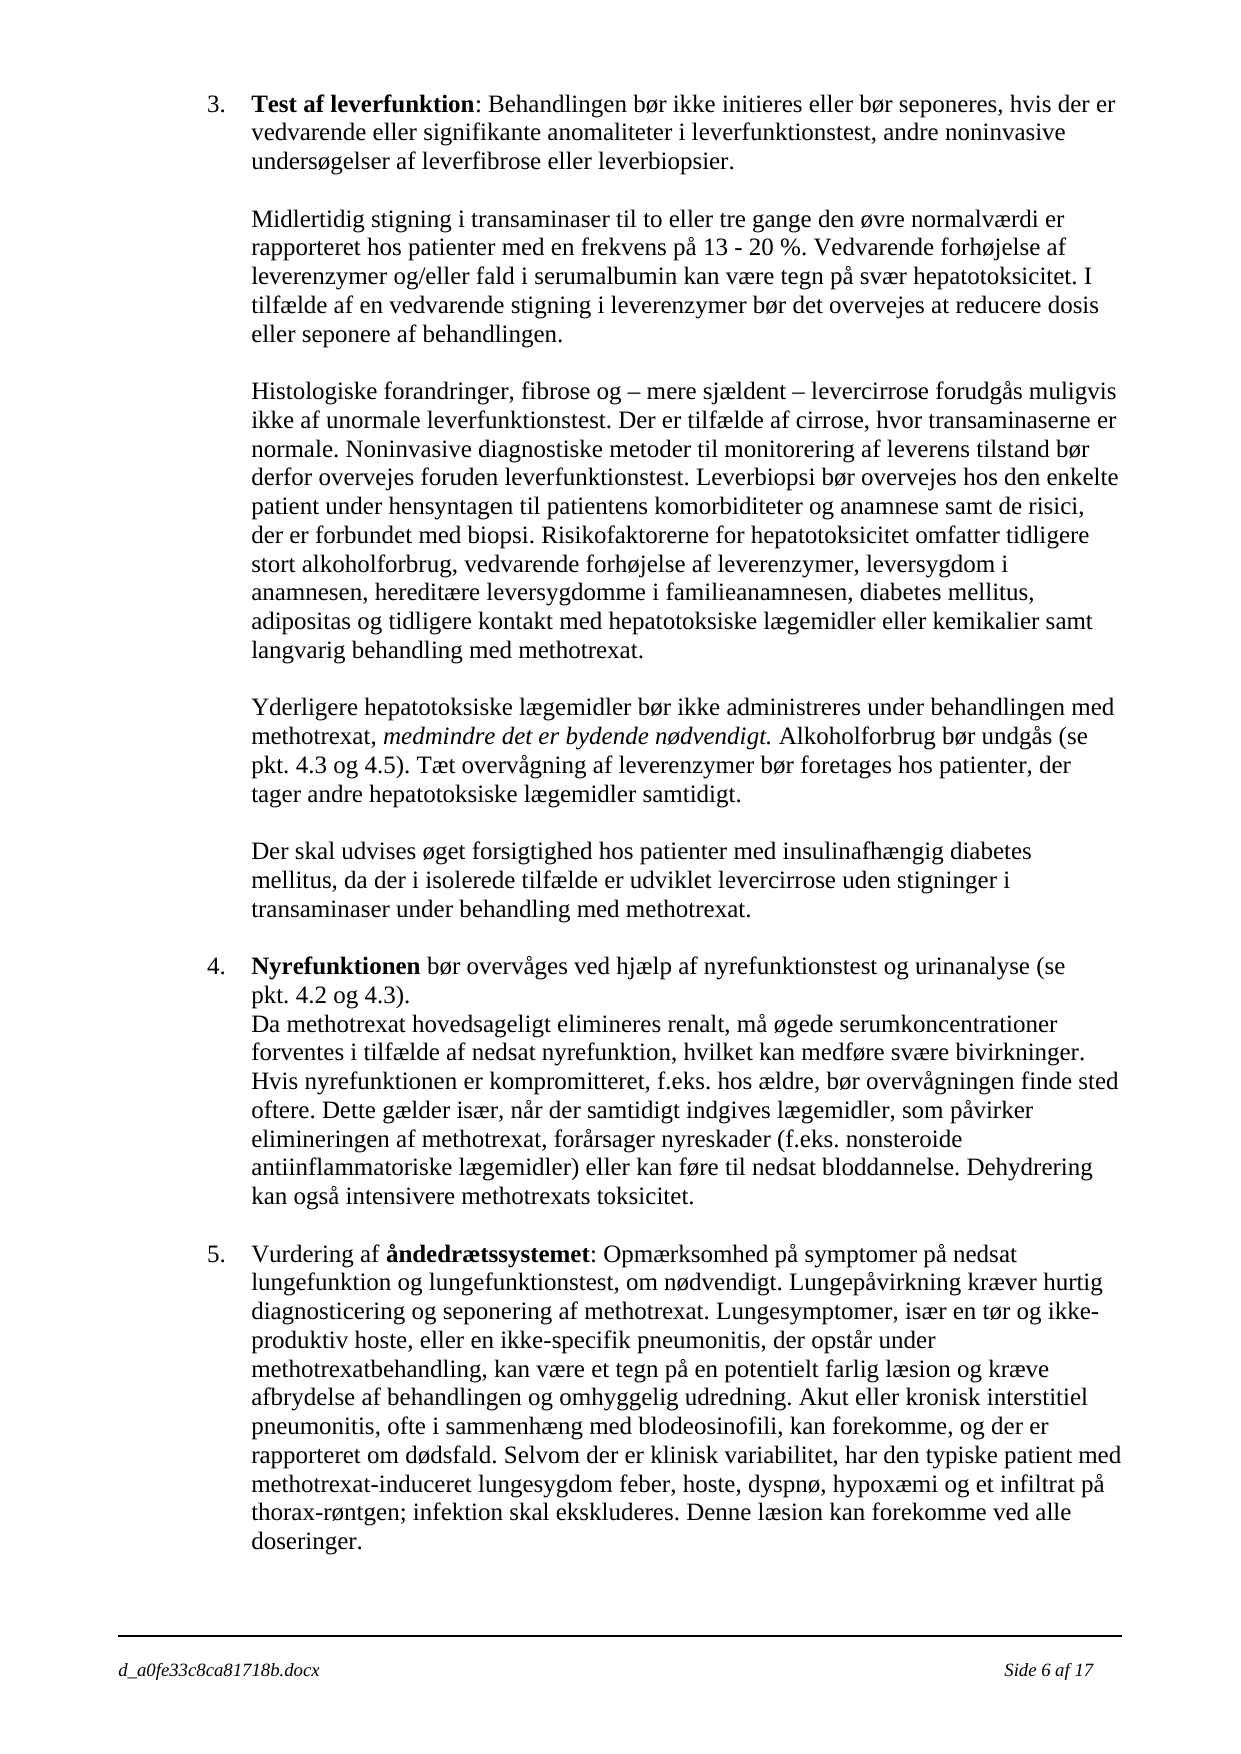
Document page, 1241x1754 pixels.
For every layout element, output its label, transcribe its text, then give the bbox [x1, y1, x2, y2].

list Da methotrexat hovedsageligt elimineres renalt, må øgede serumkoncentrationer forventes i tilfælde af nedsat nyrefunktion, hvilket kan medføre svære bivirkninger. [251, 1009, 1122, 1066]
list Midlertidig stigning i transaminaser til to eller tre gange den øvre normalværdi er rapporteret hos patienter med en frekvens på 13 - 20 %. Vedvarende forhøjelse af leverenzymer og/eller fald i serumalbumin kan være tegn på svær hepatotoksicitet. I tilfælde af en vedvarende stigning i leverenzymer bør det overvejes at reducere dosis eller seponere af behandlingen. [251, 204, 1122, 347]
list Hvis nyrefunktionen er kompromitteret, f.eks. hos ældre, bør overvågningen finde sted oftere. Dette gælder især, når der samtidigt indgives lægemidler, som påvirker elimineringen af methotrexat, forårsager nyreskader (f.eks. nonsteroide antiinflammatoriske lægemidler) eller kan føre til nedsat bloddannelse. Dehydrering kan også intensivere methotrexats toksicitet. [251, 1066, 1122, 1210]
list Der skal udvises øget forsigtighed hos patienter med insulinafhængig diabetes mellitus, da der i isolerede tilfælde er udviklet levercirrose uden stigninger i transaminaser under behandling med methotrexat. [251, 836, 1122, 922]
list Histologiske forandringer, fibrose og – mere sjældent – levercirrose forudgås muligvis ikke af unormale leverfunktionstest. Der er tilfælde af cirrose, hvor transaminaserne er normale. Noninvasive diagnostiske metoder til monitorering af leverens tilstand bør derfor overvejes foruden leverfunktionstest. Leverbiopsi bør overvejes hos den enkelte patient under hensyntagen til patientens komorbiditeter og anamnese samt de risici, der er forbundet med biopsi. Risikofaktorerne for hepatotoksicitet omfatter tidligere stort alkoholforbrug, vedvarende forhøjelse af leverenzymer, leversygdom i anamnesen, hereditære leversygdomme i familieanamnesen, diabetes mellitus, adipositas og tidligere kontakt med hepatotoksiske lægemidler eller kemikalier samt langvarig behandling med methotrexat. [251, 376, 1122, 664]
list Yderligere hepatotoksiske lægemidler bør ikke administreres under behandlingen med methotrexat, medmindre det er bydende nødvendigt. Alkoholforbrug bør undgås (se pkt. 4.3 og 4.5). Tæt overvågning af leverenzymer bør foretages hos patienter, der tager andre hepatotoksiske lægemidler samtidigt. [251, 692, 1122, 807]
list Test af leverfunktion: Behandlingen bør ikke initieres eller bør seponeres, hvis der er vedvarende eller signifikante anomaliteter i leverfunktionstest, andre noninvasive undersøgelser af leverfibrose eller leverbiopsier. [207, 89, 1122, 175]
list Vurdering af åndedrætssystemet: Opmærksomhed på symptomer på nedsat lungefunktion og lungefunktionstest, om nødvendigt. Lungepåvirkning kræver hurtig diagnosticering og seponering af methotrexat. Lungesymptomer, især en tør og ikke-produktiv hoste, eller en ikke-specifik pneumonitis, der opstår under methotrexatbehandling, kan være et tegn på en potentielt farlig læsion og kræve afbrydelse af behandlingen og omhyggelig udredning. Akut eller kronisk interstitiel pneumonitis, ofte i sammenhæng med blodeosinofili, kan forekomme, og der er rapporteret om dødsfald. Selvom der er klinisk variabilitet, har den typiske patient med methotrexat-induceret lungesygdom feber, hoste, dyspnø, hypoxæmi og et infiltrat på thorax-røntgen; infektion skal ekskluderes. Denne læsion kan forekomme ved alle doseringer. [207, 1239, 1122, 1555]
list Nyrefunktionen bør overvåges ved hjælp af nyrefunktionstest og urinanalyse (se pkt. 4.2 og 4.3). [207, 951, 1122, 1009]
